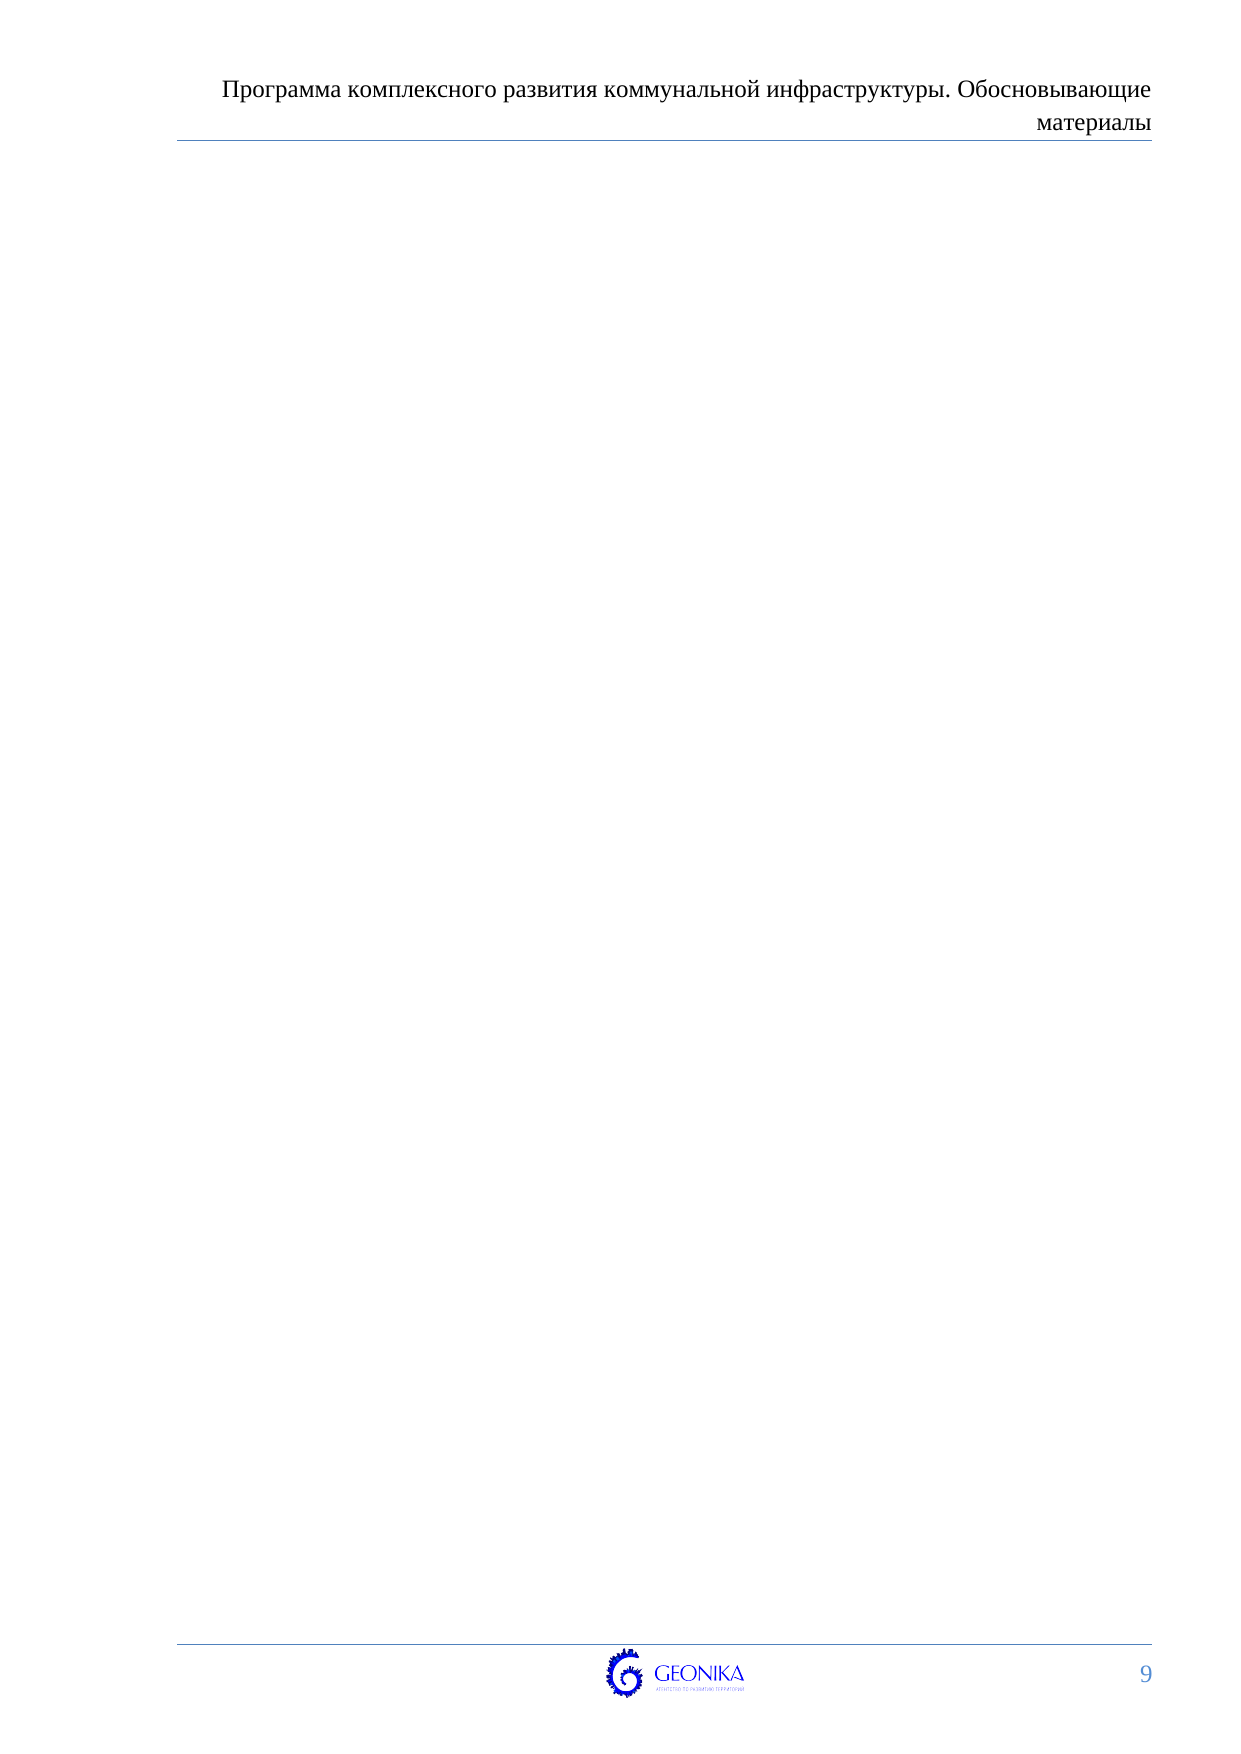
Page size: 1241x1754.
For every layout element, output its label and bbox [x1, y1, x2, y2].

picture [603, 1645, 749, 1702]
